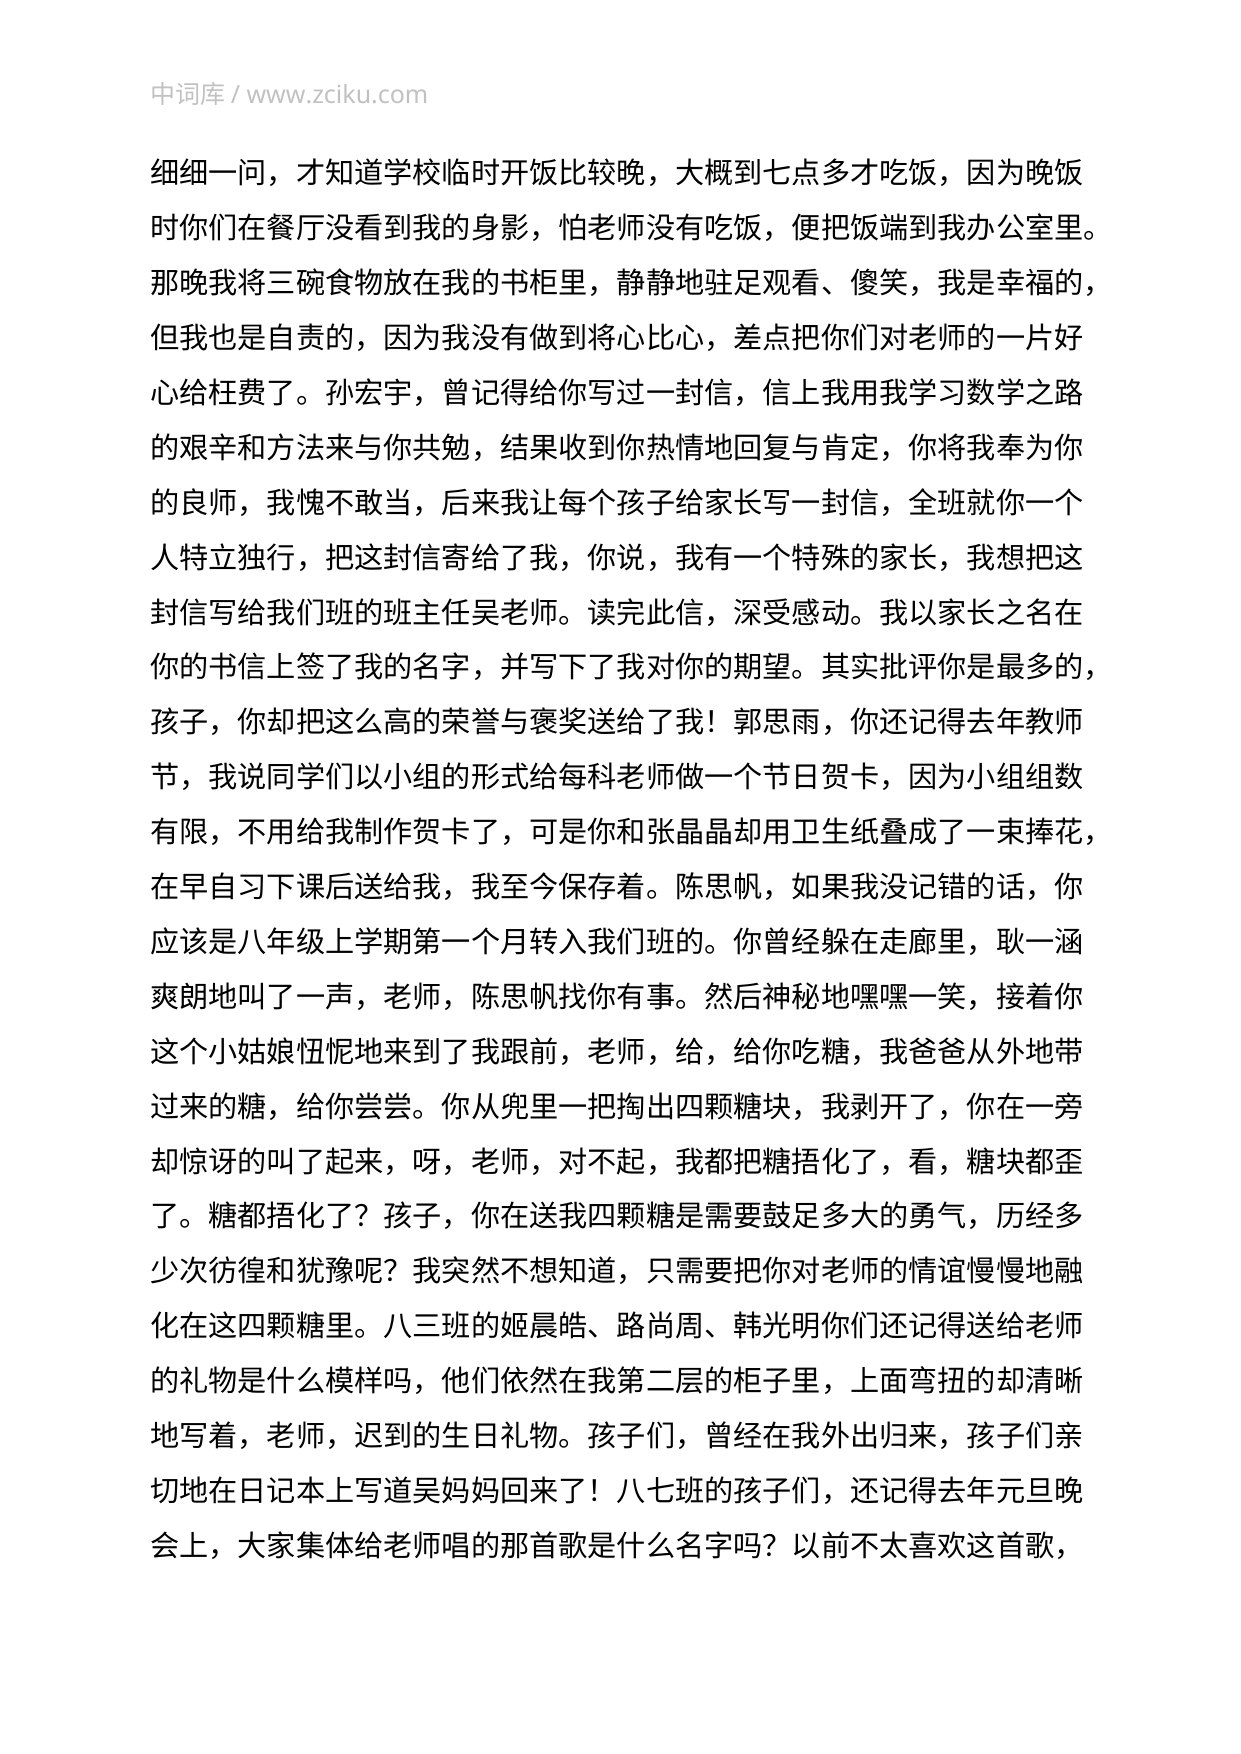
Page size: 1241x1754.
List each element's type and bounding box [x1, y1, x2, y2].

text [150, 150, 1090, 1565]
